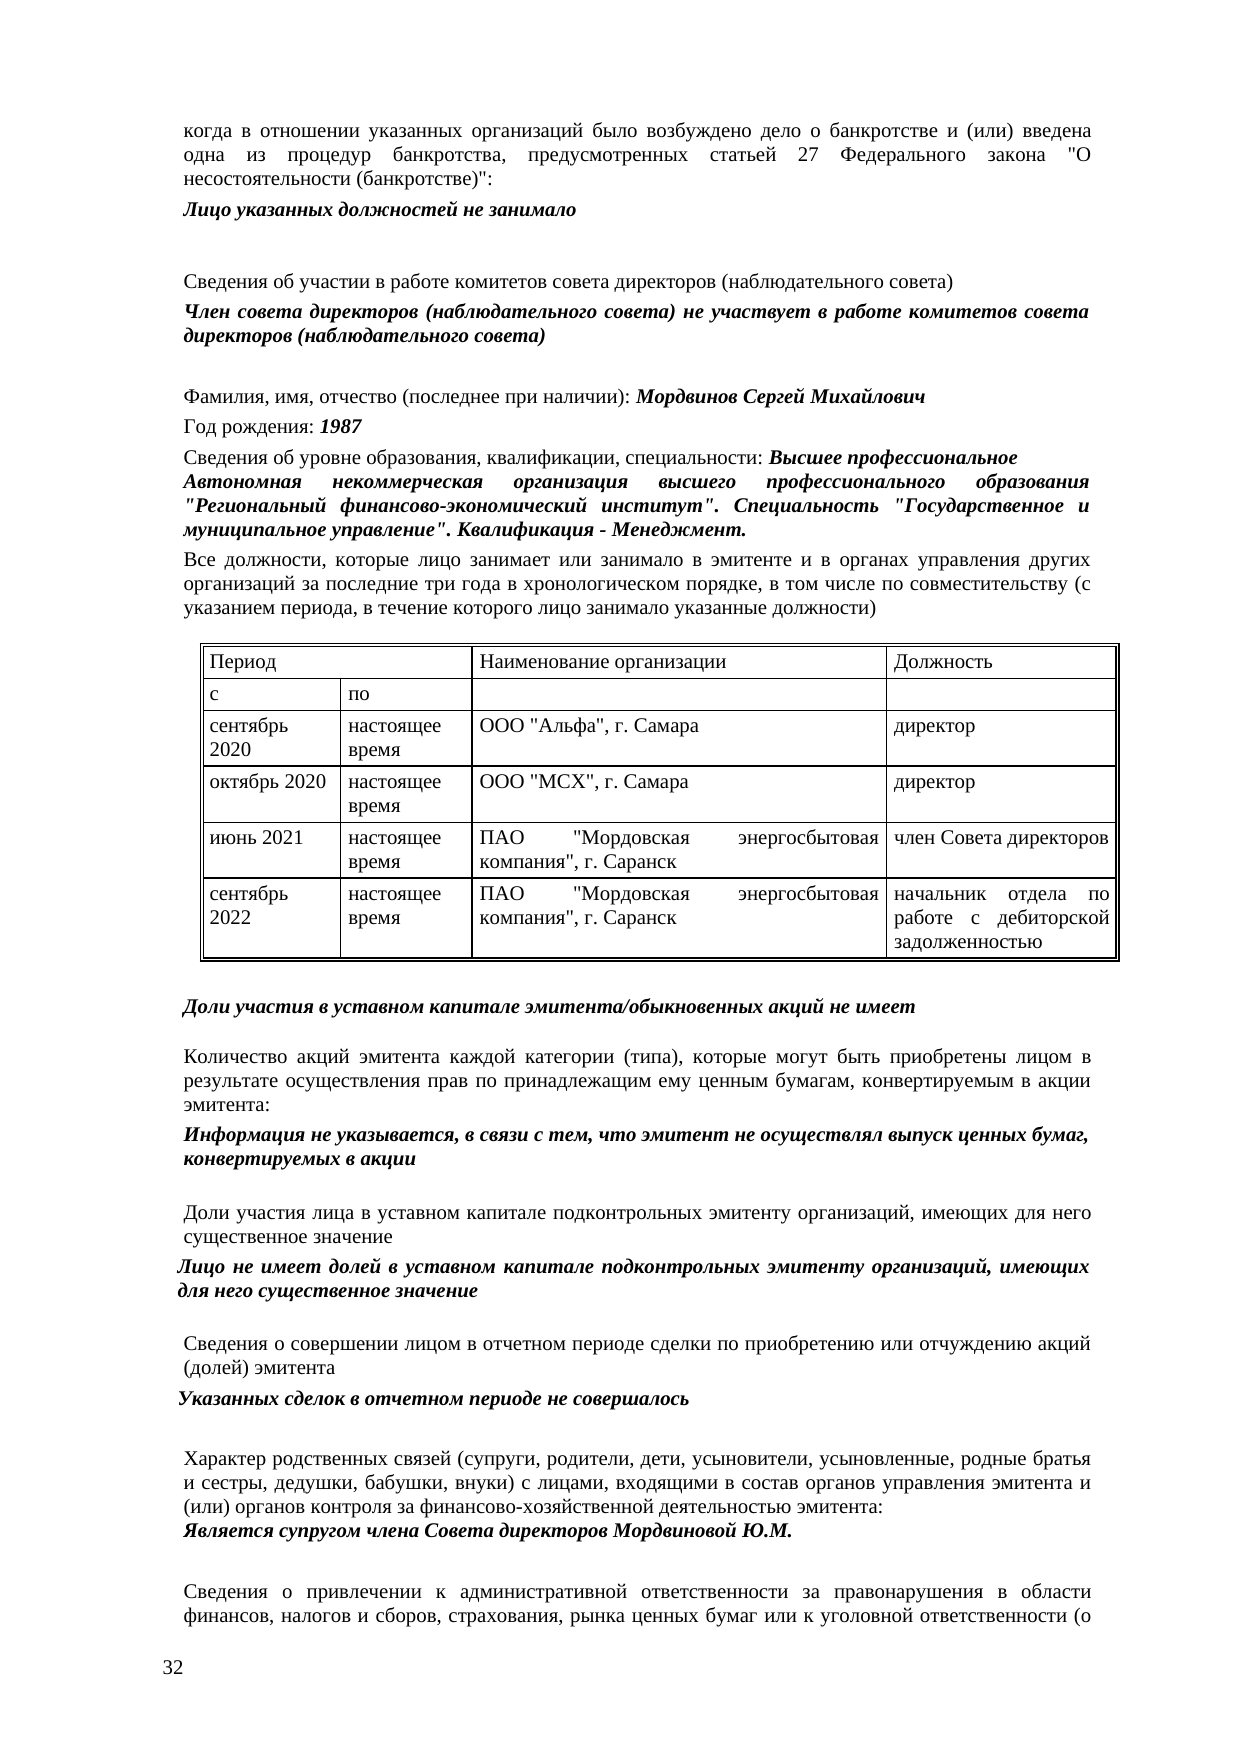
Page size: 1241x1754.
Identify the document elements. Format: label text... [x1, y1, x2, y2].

text Все должности, которые лицо занимает или занимало в эмитенте и в органах управления других организаций за последние три года в хронологическом порядке, в том числе по совместительству (с указанием периода, в течение которого лицо занимало указанные должности) [183, 547, 1092, 619]
table_cell сентябрь 2020 [204, 711, 340, 765]
table_header Период [204, 647, 471, 678]
table_cell по [341, 679, 471, 709]
table_cell директор [887, 711, 1115, 765]
table_cell [473, 679, 886, 709]
text Характер родственных связей (супруги, родители, дети, усыновители, усыновленные, родные братья и сестры, дедушки, бабушки, внуки) с лицами, входящими в состав органов управления эмитента и (или) органов контроля за финансово-хозяйственной деятельностью эмитента: Является супругом члена Совета директоров Мордвиновой Ю.М. [183, 1446, 1092, 1542]
table_cell директор [887, 767, 1115, 821]
table_cell [887, 679, 1115, 709]
table_cell настоящее время [341, 767, 471, 821]
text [183, 118, 1092, 190]
subtitle Cведения о совершении лицом в отчетном периоде сделки по приобретению или отчуждению акций (долей) эмитента [183, 1331, 1092, 1379]
table_header Наименование организации [473, 647, 886, 678]
text Количество акций эмитента каждой категории (типа), которые могут быть приобретены лицом в результате осуществления прав по принадлежащим ему ценным бумагам, конвертируемым в акции эмитента: [183, 1044, 1092, 1116]
table_header Должность [887, 647, 1115, 678]
table_cell ПАО "Мордовская энергосбытовая компания", г. Саранск [473, 879, 886, 957]
table_cell настоящее время [341, 879, 471, 957]
table_cell июнь 2021 [204, 823, 340, 877]
table_cell член Совета директоров [887, 823, 1115, 877]
subtitle Доли участия лица в уставном капитале подконтрольных эмитенту организаций, имеющих для него существенное значение [183, 1199, 1092, 1248]
text Год рождения: 1987 [183, 414, 1092, 438]
text Cведения об уровне образования, квалификации, специальности: Высшее профессиональное Автономная некоммерческая организация высшего профессионального образования "Региональный финансово-экономический институт". Специальность "Государственное и муниципальное управление". Квалификация - Менеджмент. [183, 444, 1092, 541]
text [183, 1579, 1092, 1627]
table_cell ООО "Альфа", г. Самара [473, 711, 886, 765]
subtitle Cведения об участии в работе комитетов совета директоров (наблюдательного совета) [183, 269, 1092, 293]
table_cell ПАО "Мордовская энергосбытовая компания", г. Саранск [473, 823, 886, 877]
text Лицо указанных должностей не занимало [183, 197, 1092, 221]
table_cell настоящее время [341, 711, 471, 765]
text Фамилия, имя, отчество (последнее при наличии): Мордвинов Сергей Михайлович [183, 384, 1092, 408]
table_cell октябрь 2020 [204, 767, 340, 821]
text Лицо не имеет долей в уставном капитале подконтрольных эмитенту организаций, имеющих для него существенное значение [177, 1254, 1092, 1302]
text Информация не указывается, в связи с тем, что эмитент не осуществлял выпуск ценных бумаг, конвертируемых в акции [183, 1122, 1092, 1170]
table_cell с [204, 679, 340, 709]
table_cell сентябрь 2022 [204, 879, 340, 957]
text Указанных сделок в отчетном периоде не совершалось [177, 1386, 1092, 1410]
table_cell начальник отдела по работе с дебиторской задолженностью [887, 879, 1115, 957]
table_cell ООО "МСХ", г. Самара [473, 767, 886, 821]
table_cell настоящее время [341, 823, 471, 877]
text Член совета директоров (наблюдательного совета) не участвует в работе комитетов совета директоров (наблюдательного совета) [183, 299, 1092, 347]
text Доли участия в уставном капитале эмитента/обыкновенных акций не имеет [183, 994, 1092, 1018]
